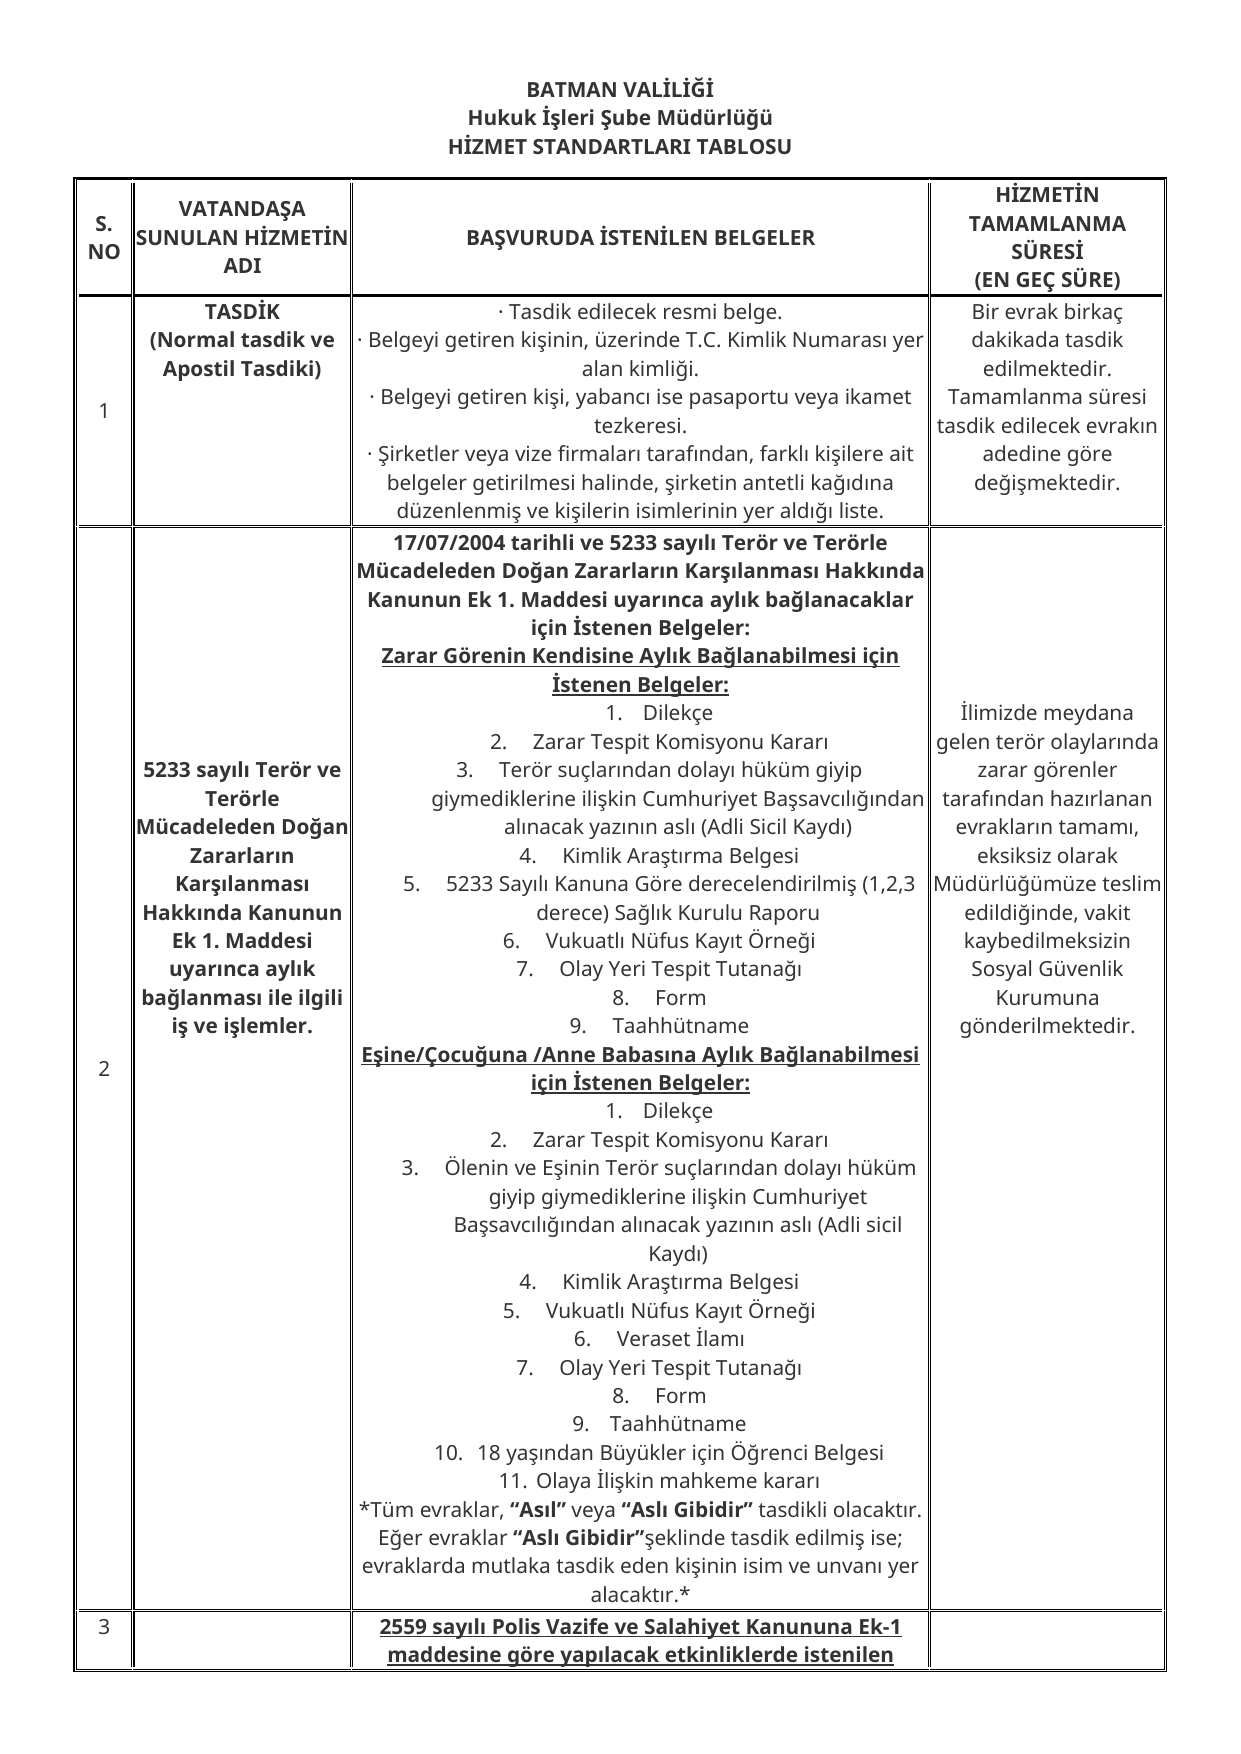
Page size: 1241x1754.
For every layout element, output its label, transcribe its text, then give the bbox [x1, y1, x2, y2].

table_cell 2 [75, 525, 133, 1608]
table_cell TASDİK (Normal tasdik ve Apostil Tasdiki) [135, 297, 350, 525]
table_header VATANDAŞA SUNULAN HİZMETİN ADI [133, 180, 351, 294]
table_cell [351, 1612, 929, 1669]
table_cell İlimizde meydana gelen terör olaylarında zarar görenler tarafından hazırlanan evrakların tamamı, eksiksiz olarak Müdürlüğümüze teslim edildiğinde, vakit kaybedilmeksizin Sosyal Güvenlik Kurumuna gönderilmektedir. [930, 525, 1165, 1608]
table_cell 17/07/2004 tarihli ve 5233 sayılı Terör ve Terörle Mücadeleden Doğan Zararların Karşılanması Hakkında Kanunun Ek 1. Maddesi uyarınca aylık bağlanacaklar için İstenen Belgeler: Zarar Görenin Kendisine Aylık Bağlanabilmesi için İstenen Belgeler: Dilekçe Zarar Tespit Komisyonu Kararı Terör suçlarından dolayı hüküm giyip giymediklerine ilişkin Cumhuriyet Başsavcılığından alınacak yazının aslı (Adli Sicil Kaydı) Kimlik Araştırma Belgesi 5233 Sayılı Kanuna Göre derecelendirilmiş (1,2,3 derece) Sağlık Kurulu Raporu Vukuatlı Nüfus Kayıt Örneği Olay Yeri Tespit Tutanağı Form Taahhütname Eşine/Çocuğuna /Anne Babasına Aylık Bağlanabilmesi için İstenen Belgeler: Dilekçe Zarar Tespit Komisyonu Kararı Ölenin ve Eşinin Terör suçlarından dolayı hüküm giyip giymediklerine ilişkin Cumhuriyet Başsavcılığından alınacak yazının aslı (Adli sicil Kaydı) Kimlik Araştırma Belgesi Vukuatlı Nüfus Kayıt Örneği Veraset İlamı Olay Yeri Tespit Tutanağı Form Taahhütname 18 yaşından Büyükler için Öğrenci Belgesi Olaya İlişkin mahkeme kararı *Tüm evraklar, “Asıl” veya “Aslı Gibidir” tasdikli olacaktır. Eğer evraklar “Aslı Gibidir”şeklinde tasdik edilmiş ise; evraklarda mutlaka tasdik eden kişinin isim ve unvanı yer alacaktır.* [353, 528, 928, 1608]
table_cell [930, 1609, 1164, 1669]
table_cell Bir evrak birkaç dakikada tasdik edilmektedir. Tamamlanma süresi tasdik edilecek evrakın adedine göre değişmektedir. [931, 294, 1164, 525]
table_cell 3 [77, 1609, 133, 1669]
text BATMAN VALİLİĞİ Hukuk İşleri Şube Müdürlüğü HİZMET STANDARTLARI TABLOSU [75, 75, 1165, 160]
table_header S. NO [77, 179, 133, 294]
table_header HİZMETİN TAMAMLANMA SÜRESİ (EN GEÇ SÜRE) [930, 180, 1164, 294]
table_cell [133, 1612, 351, 1669]
table_header BAŞVURUDA İSTENİLEN BELGELER [351, 180, 929, 294]
table_cell · Tasdik edilecek resmi belge. · Belgeyi getiren kişinin, üzerinde T.C. Kimlik Numarası yer alan kimliği. · Belgeyi getiren kişi, yabancı ise pasaportu veya ikamet tezkeresi. · Şirketler veya vize firmaları tarafından, farklı kişilere ait belgeler getirilmesi halinde, şirketin antetli kağıdına düzenlenmiş ve kişilerin isimlerinin yer aldığı liste. [353, 297, 928, 525]
table_cell 1 [77, 294, 131, 525]
table_cell 5233 sayılı Terör ve Terörle Mücadeleden Doğan Zararların Karşılanması Hakkında Kanunun Ek 1. Maddesi uyarınca aylık bağlanması ile ilgili iş ve işlemler. [135, 528, 350, 1608]
